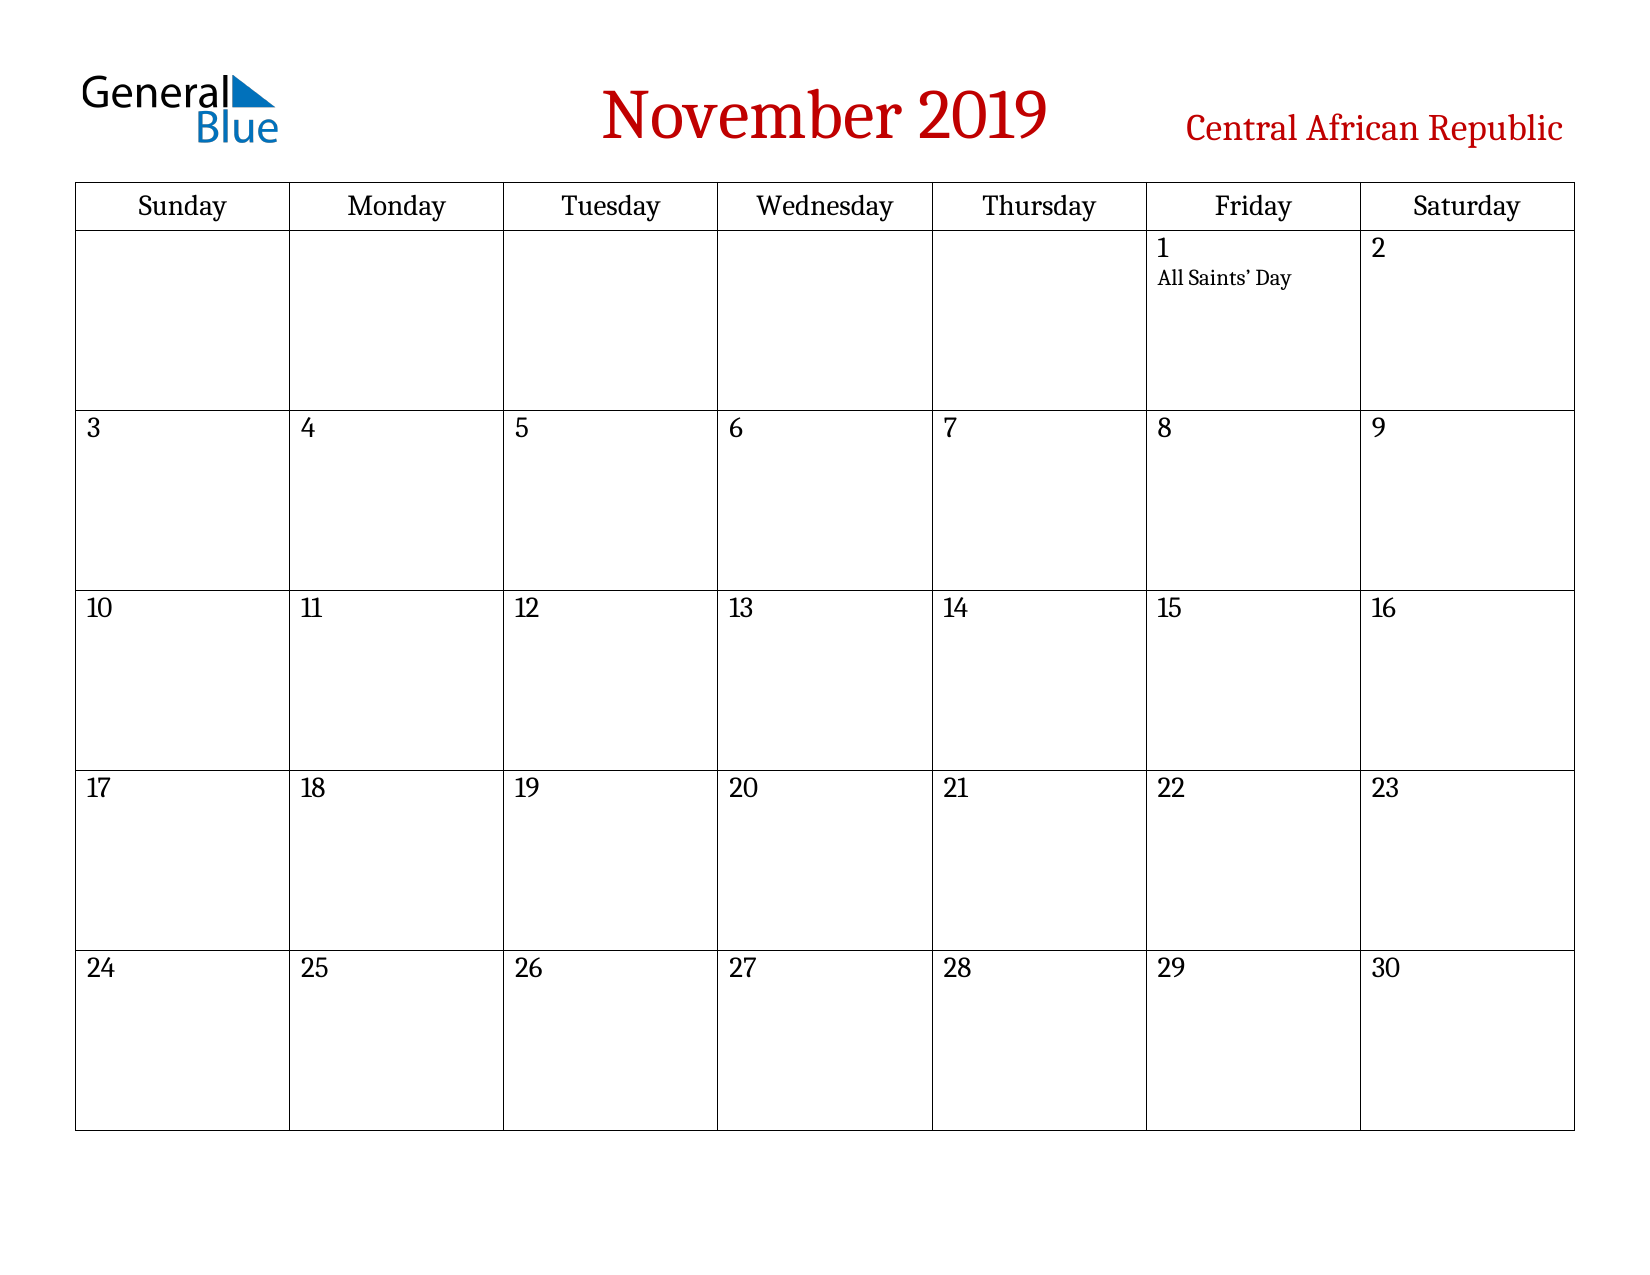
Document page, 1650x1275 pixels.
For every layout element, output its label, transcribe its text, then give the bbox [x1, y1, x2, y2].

table_cell [504, 445, 717, 590]
table_cell 13 [718, 591, 932, 625]
table_cell Thursday [933, 183, 1146, 230]
table_cell [76, 265, 289, 410]
table_cell 30 [1361, 951, 1574, 985]
table_cell All Saints’ Day [1147, 265, 1360, 410]
table_cell [76, 805, 289, 950]
table_cell [1147, 985, 1360, 1130]
table_cell [718, 805, 932, 950]
table_cell [290, 445, 503, 590]
table_cell 7 [933, 411, 1146, 444]
table_cell [76, 985, 289, 1130]
table_cell [504, 625, 717, 770]
table_cell 9 [1361, 411, 1574, 444]
table_cell [290, 231, 503, 264]
table_cell [504, 985, 717, 1130]
table_cell 20 [718, 771, 932, 805]
table_cell 5 [504, 411, 717, 444]
table_cell [504, 805, 717, 950]
table_cell 6 [718, 411, 932, 444]
table_cell 3 [76, 411, 289, 444]
table_cell [1361, 805, 1574, 950]
table_cell Tuesday [504, 183, 717, 230]
table_cell 19 [504, 771, 717, 805]
table_cell [290, 805, 503, 950]
table_cell Saturday [1361, 183, 1574, 230]
table_cell 11 [290, 591, 503, 625]
table_cell 16 [1361, 591, 1574, 625]
table_cell 17 [76, 771, 289, 805]
table_cell 28 [933, 951, 1146, 985]
table_cell [504, 265, 717, 410]
table_cell [933, 985, 1146, 1130]
table_cell [504, 231, 717, 264]
table_cell [718, 231, 932, 264]
table_cell 8 [1147, 411, 1360, 444]
table_cell [290, 625, 503, 770]
table_cell [718, 445, 932, 590]
table_cell 15 [1147, 591, 1360, 625]
table_cell 1 [1147, 231, 1360, 264]
table_header [76, 75, 503, 182]
table_cell Friday [1147, 183, 1360, 230]
table_cell [933, 231, 1146, 264]
table_cell 10 [76, 591, 289, 625]
table_cell Sunday [76, 183, 289, 230]
table_cell [76, 625, 289, 770]
table_cell [1361, 445, 1574, 590]
table_cell [1147, 625, 1360, 770]
table_cell 21 [933, 771, 1146, 805]
table_cell [76, 231, 289, 264]
table_cell 27 [718, 951, 932, 985]
table_cell [718, 625, 932, 770]
table_cell 23 [1361, 771, 1574, 805]
table_cell [933, 805, 1146, 950]
table_cell [1361, 265, 1574, 410]
table_cell [1361, 625, 1574, 770]
table_cell 2 [1361, 231, 1574, 264]
table_cell 22 [1147, 771, 1360, 805]
table_cell 18 [290, 771, 503, 805]
table_cell [933, 265, 1146, 410]
table_cell [1361, 985, 1574, 1130]
table_cell [290, 985, 503, 1130]
table_cell [718, 985, 932, 1130]
table_cell 14 [933, 591, 1146, 625]
table_cell 26 [504, 951, 717, 985]
table_cell [1147, 445, 1360, 590]
table_cell 25 [290, 951, 503, 985]
table_header Central African Republic [1146, 75, 1574, 182]
table_header November 2019 [504, 75, 1146, 182]
table_cell 12 [504, 591, 717, 625]
table_cell 29 [1147, 951, 1360, 985]
table_cell Monday [290, 183, 503, 230]
table_cell [933, 445, 1146, 590]
table_cell 24 [76, 951, 289, 985]
table_cell [1147, 805, 1360, 950]
table_cell [290, 265, 503, 410]
table_cell Wednesday [718, 183, 932, 230]
picture [82, 75, 278, 143]
table_cell [933, 625, 1146, 770]
table_cell [718, 265, 932, 410]
table_cell [76, 445, 289, 590]
table_cell 4 [290, 411, 503, 444]
